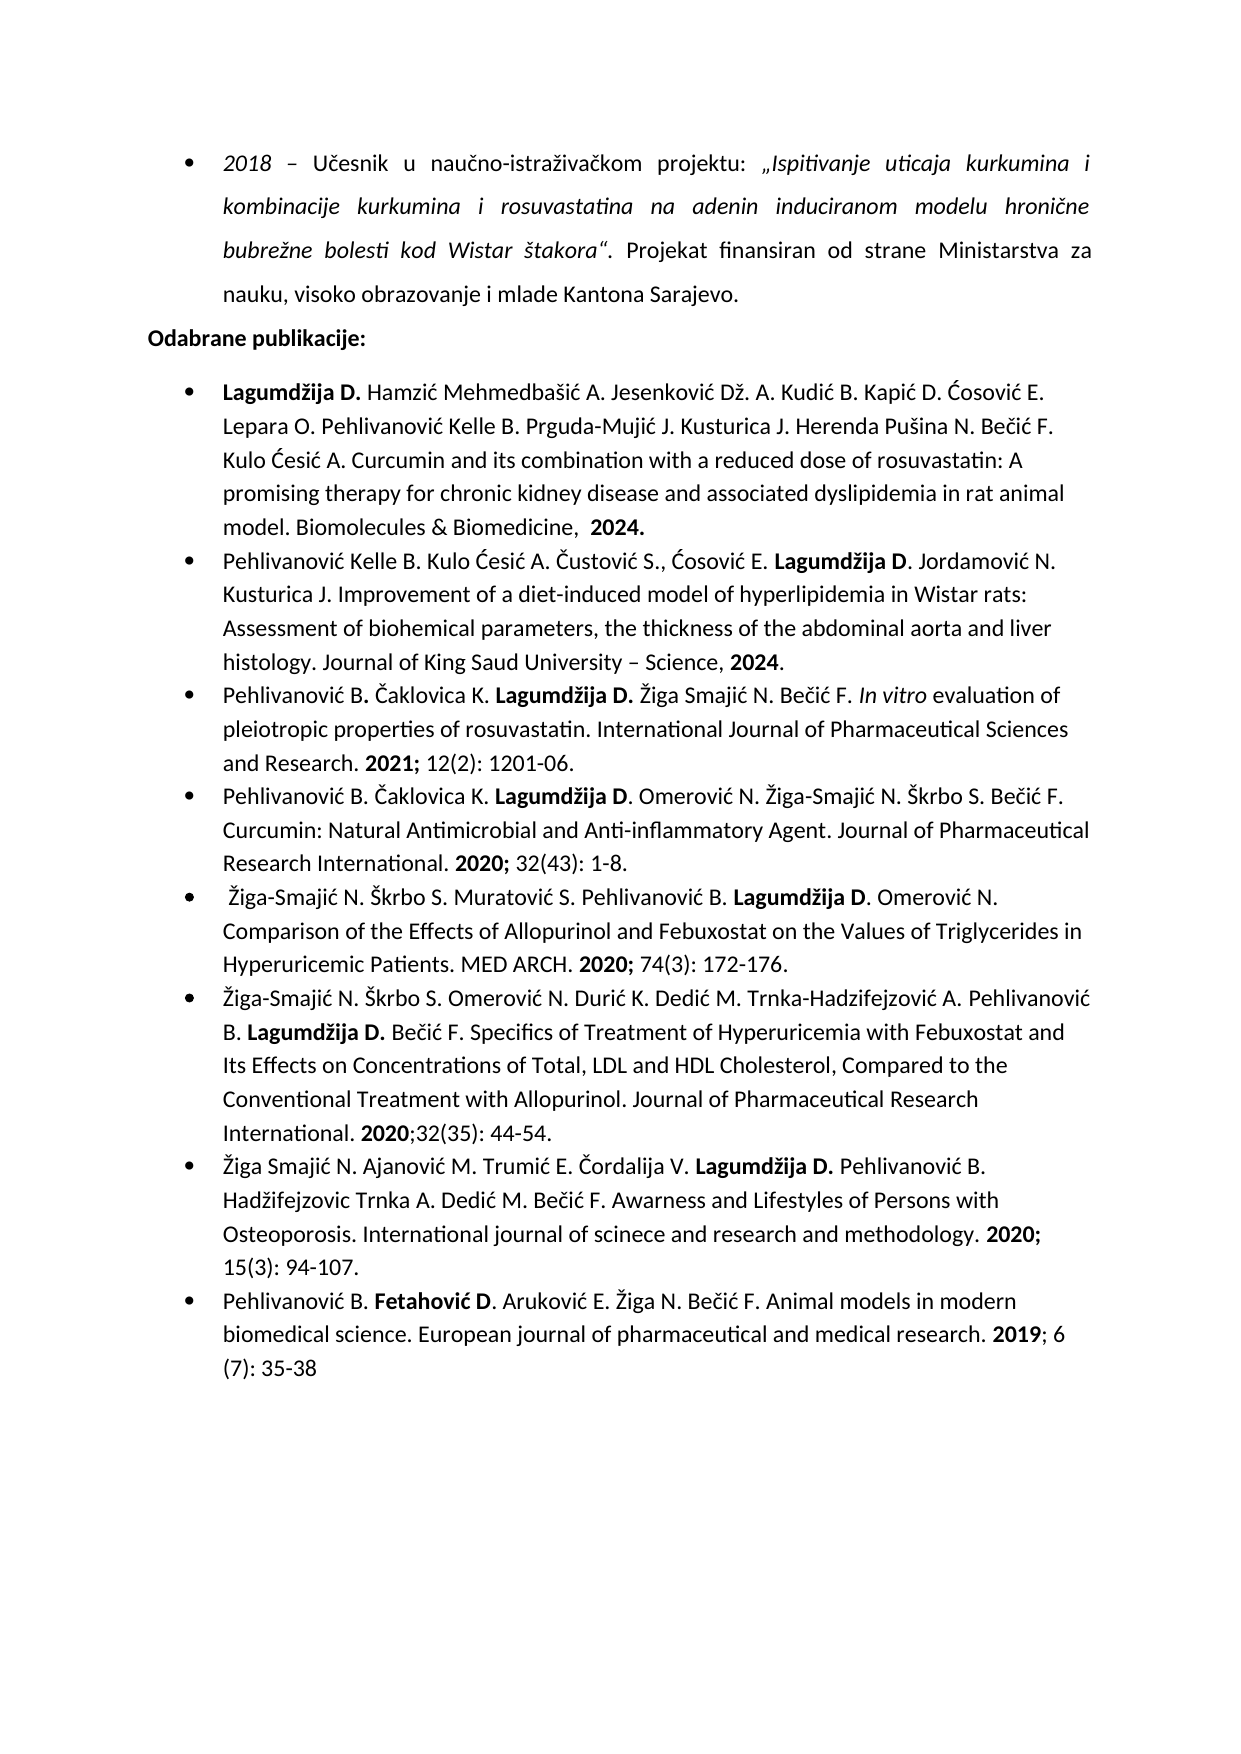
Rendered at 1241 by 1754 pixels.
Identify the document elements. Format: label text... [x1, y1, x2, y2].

list Pehlivanović B. Čaklovica K. Lagumdžija D. Žiga Smajić N. Bečić F. In vitro evaluation of pleiotropic properties of rosuvastatin. International Journal of Pharmaceutical Sciences and Research. 2021; 12(2): 1201-06. [185, 680, 1093, 777]
text Odabrane publikacije: [148, 323, 1093, 352]
list Žiga-Smajić N. Škrbo S. Muratović S. Pehlivanović B. Lagumdžija D. Omerović N. Comparison of the Effects of Allopurinol and Febuxostat on the Values of Triglycerides in Hyperuricemic Patients. MED ARCH. 2020; 74(3): 172-176. [185, 882, 1093, 979]
list Pehlivanović Kelle B. Kulo Ćesić A. Čustović S., Ćosović E. Lagumdžija D. Jordamović N. Kusturica J. Improvement of a diet-induced model of hyperlipidemia in Wistar rats: Assessment of biohemical parameters, the thickness of the abdominal aorta and liver histology. Journal of King Saud University – Science, 2024. [185, 546, 1093, 676]
list 2018 – Učesnik u naučno-istraživačkom projektu: „Ispitivanje uticaja kurkumina i kombinacije kurkumina i rosuvastatina na adenin induciranom modelu hronične bubrežne bolesti kod Wistar štakora“. Projekat finansiran od strane Ministarstva za nauku, visoko obrazovanje i mlade Kantona Sarajevo. [185, 148, 1093, 308]
list Žiga Smajić N. Ajanović M. Trumić E. Čordalija V. Lagumdžija D. Pehlivanović B. Hadžifejzovic Trnka A. Dedić M. Bečić F. Awarness and Lifestyles of Persons with Osteoporosis. International journal of scinece and research and methodology. 2020; 15(3): 94-107. [185, 1151, 1093, 1282]
list Pehlivanović B. Fetahović D. Aruković E. Žiga N. Bečić F. Animal models in modern biomedical science. European journal of pharmaceutical and medical research. 2019; 6 (7): 35-38 [185, 1286, 1093, 1382]
list Pehlivanović B. Čaklovica K. Lagumdžija D. Omerović N. Žiga-Smajić N. Škrbo S. Bečić F. Curcumin: Natural Antimicrobial and Anti-inflammatory Agent. Journal of Pharmaceutical Research International. 2020; 32(43): 1-8. [185, 781, 1093, 878]
list Lagumdžija D. Hamzić Mehmedbašić A. Jesenković Dž. A. Kudić B. Kapić D. Ćosović E. Lepara O. Pehlivanović Kelle B. Prguda-Mujić J. Kusturica J. Herenda Pušina N. Bečić F. Kulo Ćesić A. Curcumin and its combination with a reduced dose of rosuvastatin: A promising therapy for chronic kidney disease and associated dyslipidemia in rat animal model. Biomolecules & Biomedicine, 2024. [185, 377, 1093, 541]
list Žiga-Smajić N. Škrbo S. Omerović N. Durić K. Dedić M. Trnka-Hadzifejzović A. Pehlivanović B. Lagumdžija D. Bečić F. Specifics of Treatment of Hyperuricemia with Febuxostat and Its Effects on Concentrations of Total, LDL and HDL Cholesterol, Compared to the Conventional Treatment with Allopurinol. Journal of Pharmaceutical Research International. 2020;32(35): 44-54. [185, 983, 1093, 1147]
